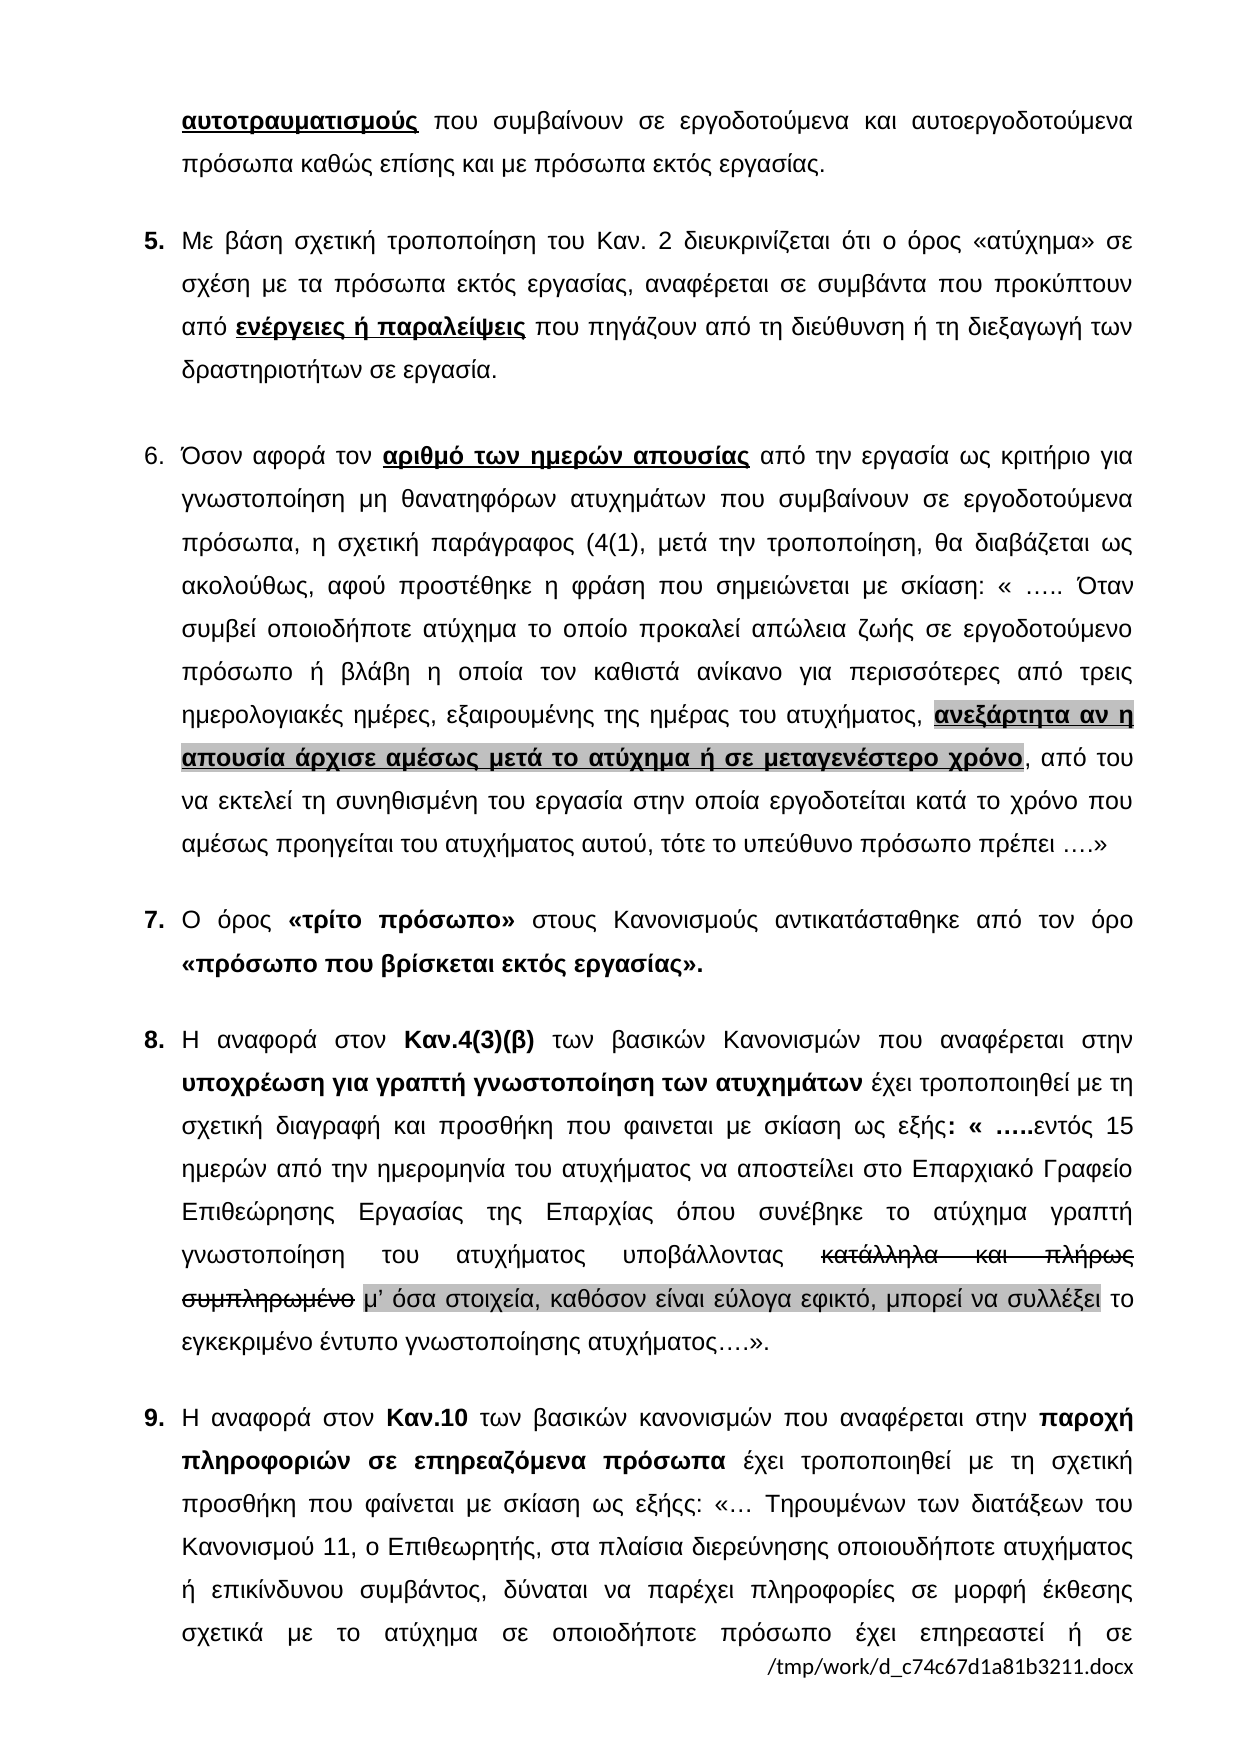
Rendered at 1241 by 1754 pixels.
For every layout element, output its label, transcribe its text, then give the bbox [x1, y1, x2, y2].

list Όσον αφορά τον αριθμό των ημερών απουσίας από την εργασία ως κριτήριο για γνωστοποίηση μη θανατηφόρων ατυχημάτων που συμβαίνουν σε εργοδοτούμενα πρόσωπα, η σχετική παράγραφος (4(1), μετά την τροποποίηση, θα διαβάζεται ως ακολούθως, αφού προστέθηκε η φράση που σημειώνεται με σκίαση: « ….. Όταν συμβεί οποιοδήποτε ατύχημα το οποίο προκαλεί απώλεια ζωής σε εργοδοτούμενο πρόσωπο ή βλάβη η οποία τον καθιστά ανίκανο για περισσότερες από τρεις ημερολογιακές ημέρες, εξαιρουμένης της ημέρας του ατυχήματος, ανεξάρτητα αν η απουσία άρχισε αμέσως μετά το ατύχημα ή σε μεταγενέστερο χρόνο, από του να εκτελεί τη συνηθισμένη του εργασία στην οποία εργοδοτείται κατά το χρόνο που αμέσως προηγείται του ατυχήματος αυτού, τότε το υπεύθυνο πρόσωπο πρέπει ….» [144, 441, 1134, 858]
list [144, 1403, 1134, 1647]
list Η αναφορά στον Καν.4(3)(β) των βασικών Κανονισμών που αναφέρεται στην υποχρέωση για γραπτή γνωστοποίηση των ατυχημάτων έχει τροποποιηθεί με τη σχετική διαγραφή και προσθήκη που φαινεται με σκίαση ως εξής: « …..εντός 15 ημερών από την ημερομηνία του ατυχήματος να αποστείλει στο Επαρχιακό Γραφείο Επιθεώρησης Εργασίας της Επαρχίας όπου συνέβηκε το ατύχημα γραπτή γνωστοποίηση του ατυχήματος υποβάλλοντας κατάλληλα και πλήρως συμπληρωμένο μ’ όσα στοιχεία, καθόσον είναι εύλογα εφικτό, μπορεί να συλλέξει το εγκεκριμένο έντυπο γνωστοποίησης ατυχήματος….». [144, 1025, 1134, 1355]
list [144, 106, 1134, 178]
list Με βάση σχετική τροποποίηση του Καν. 2 διευκρινίζεται ότι ο όρος «ατύχημα» σε σχέση με τα πρόσωπα εκτός εργασίας, αναφέρεται σε συμβάντα που προκύπτουν από ενέργειες ή παραλείψεις που πηγάζουν από τη διεύθυνση ή τη διεξαγωγή των δραστηριοτήτων σε εργασία. [144, 226, 1134, 384]
list Ο όρος «τρίτο πρόσωπο» στους Κανονισμούς αντικατάσταθηκε από τον όρο «πρόσωπο που βρίσκεται εκτός εργασίας». [144, 906, 1134, 977]
